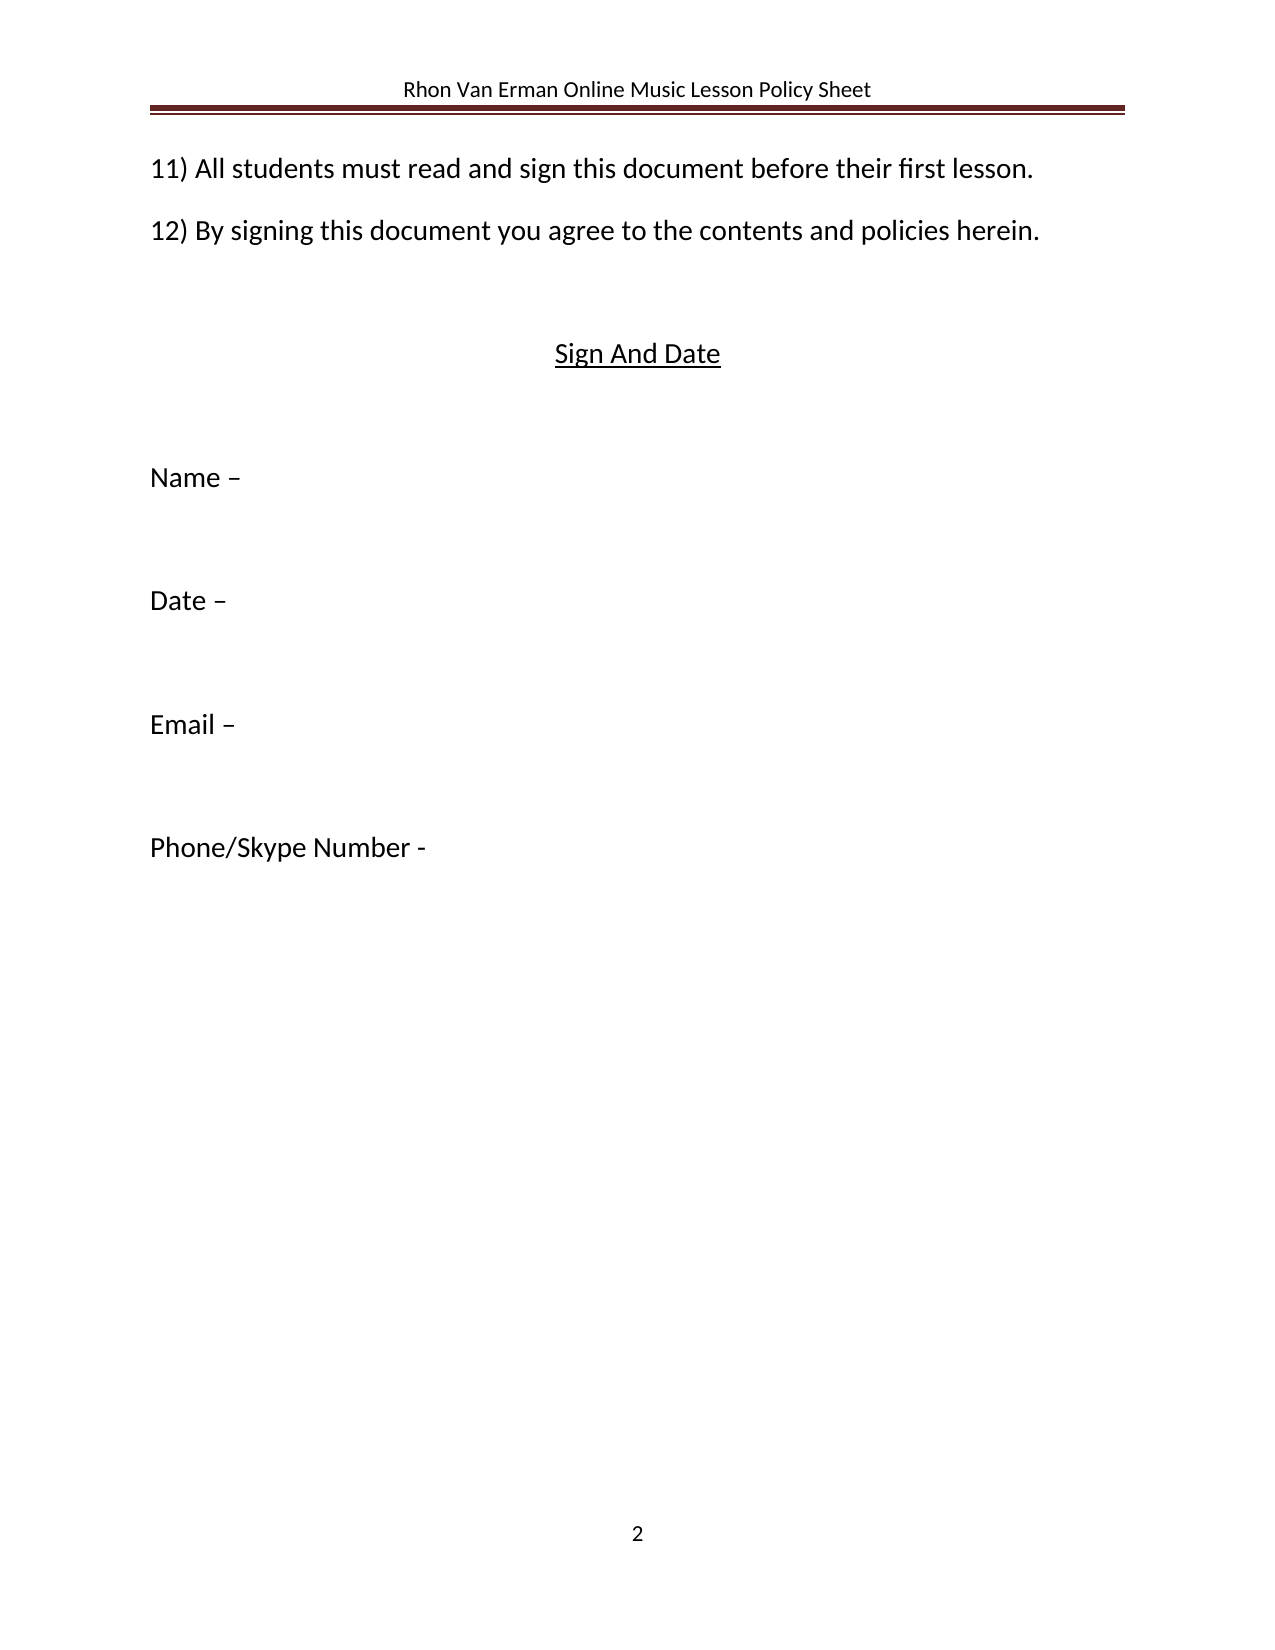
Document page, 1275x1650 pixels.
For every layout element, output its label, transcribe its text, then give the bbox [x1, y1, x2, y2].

text Phone/Skype Number - [150, 829, 1125, 865]
text Date – [150, 582, 1125, 618]
text 12) By signing this document you agree to the contents and policies herein. [150, 212, 1125, 247]
text Name – [150, 459, 1125, 494]
text 11) All students must read and sign this document before their first lesson. [150, 150, 1125, 186]
text Sign And Date [150, 335, 1125, 371]
text Email – [150, 706, 1125, 742]
